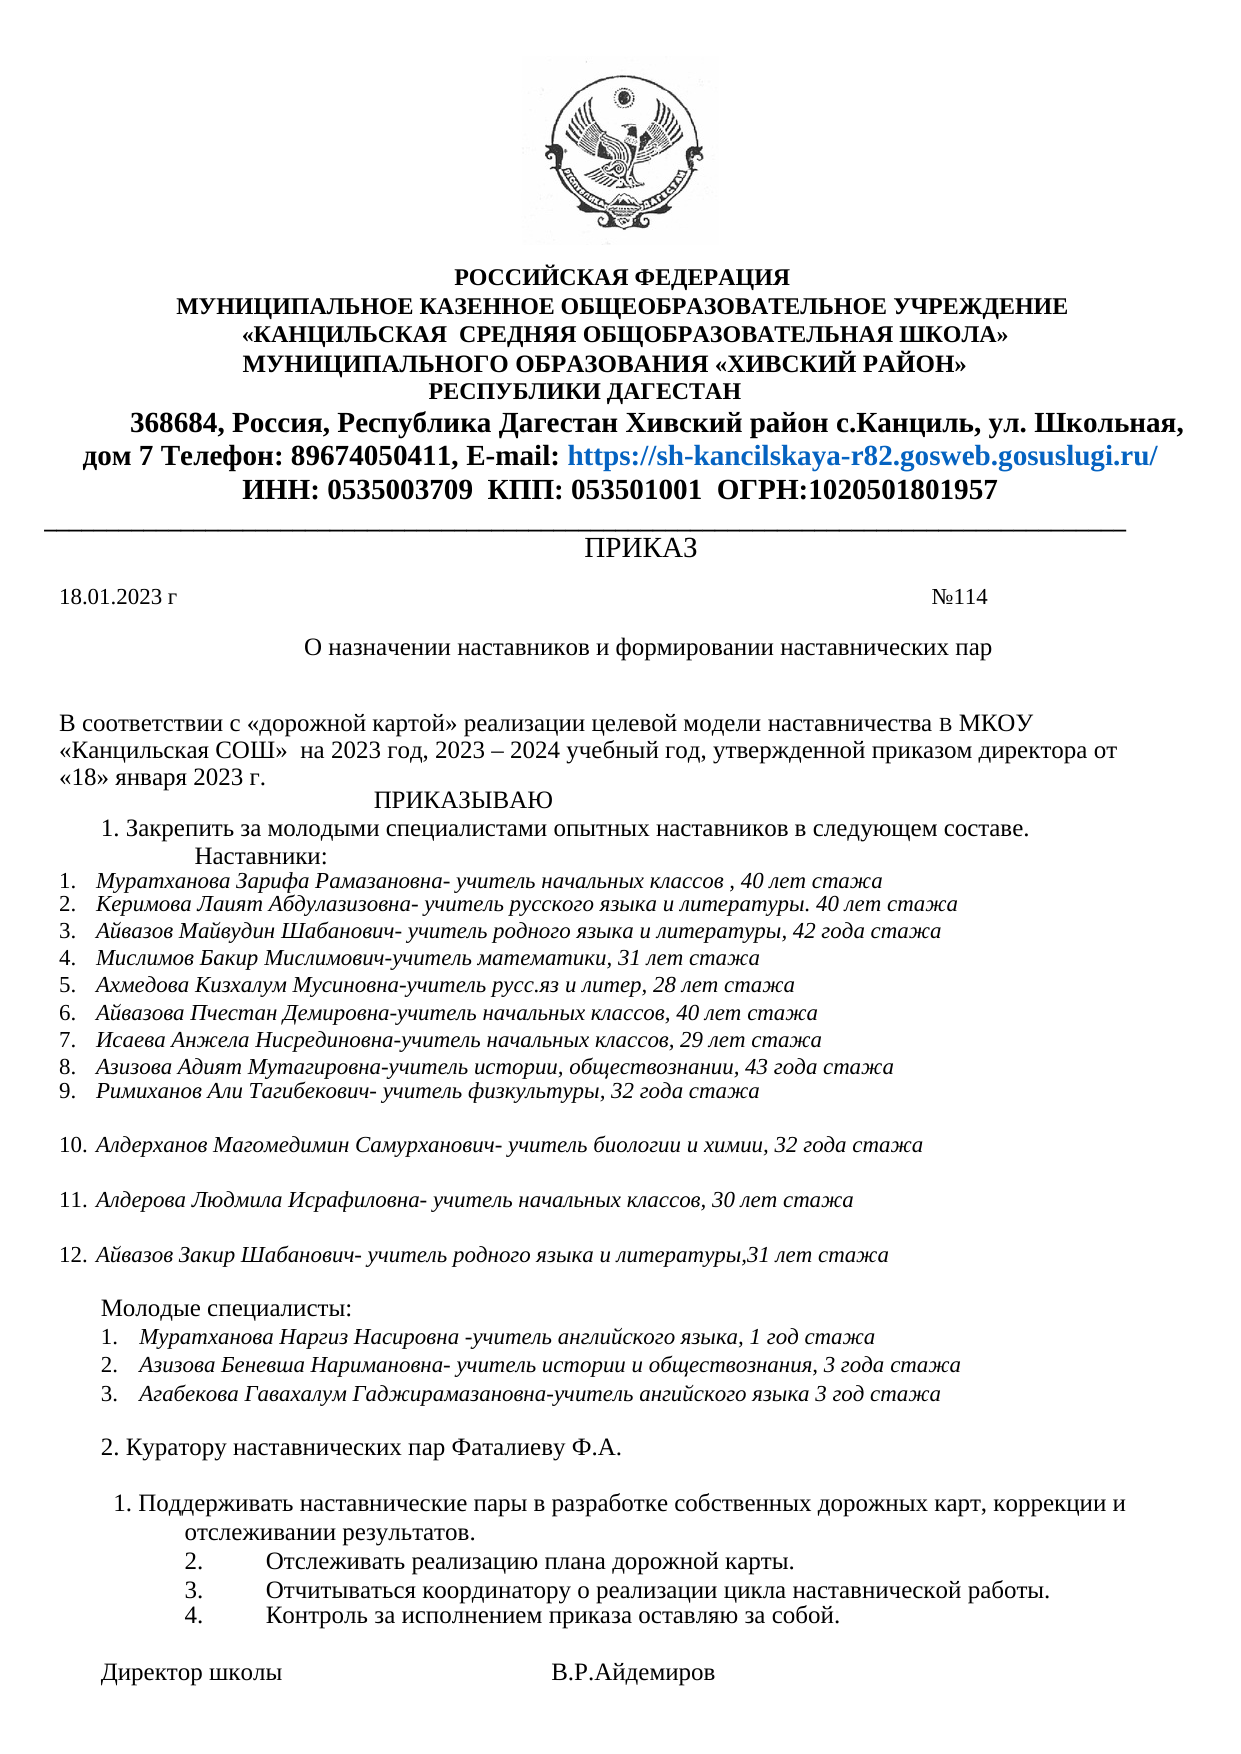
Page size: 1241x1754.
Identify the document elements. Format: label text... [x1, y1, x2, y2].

list Айвазов Майвудин Шабанович- учитель родного языка и литературы, 42 года стажа [59, 916, 1196, 943]
text Директор школы В.Р.Айдемиров [44, 1657, 1196, 1686]
text 1. Закрепить за молодыми специалистами опытных наставников в следующем составе. Наставники: [101, 813, 1154, 870]
list Исаева Анжела Нисрединовна-учитель начальных классов, 29 лет стажа [59, 1025, 1196, 1053]
text 3. Отчитываться координатору о реализации цикла наставнической работы. [44, 1575, 1196, 1603]
text МУНИЦИПАЛЬНОЕ КАЗЕННОЕ ОБЩЕОБРАЗОВАТЕЛЬНОЕ УЧРЕЖДЕНИЕ [48, 292, 1196, 320]
list Муратханова Наргиз Насировна -учитель английского языка, 1 год стажа [101, 1321, 1196, 1350]
list Алдерова Людмила Исрафиловна- учитель начальных классов, 30 лет стажа [59, 1189, 1196, 1212]
list Азизова Адият Мутагировна-учитель истории, обществознании, 43 года стажа [59, 1053, 1196, 1080]
text РЕСПУБЛИКИ ДАГЕСТАН [357, 377, 1196, 405]
list Азизова Беневша Наримановна- учитель истории и обществознания, 3 года стажа [101, 1350, 1196, 1378]
text 18.01.2023 г №114 [59, 563, 1196, 615]
text ____________ [44, 506, 1196, 534]
list Алдерханов Магомедимин Самурханович- учитель биологии и химии, 32 года стажа [59, 1134, 1196, 1157]
text ПРИКАЗЫВАЮ [373, 790, 1196, 813]
text ПРИКАЗ [86, 534, 1196, 563]
text 2. Отслеживать реализацию плана дорожной карты. [44, 1546, 1196, 1575]
list Агабекова Гавахалум Гаджирамазановна-учитель ангийского языка 3 год стажа [101, 1378, 1196, 1407]
text 368684, Россия, Республика Дагестан Хивский район с.Канциль, ул. Школьная, дом 7 Телефон: 89674050411, E-mail: https://sh-kancilskaya-r82.gosweb.gosuslugi.ru/ ИНН: 0535003709 КПП: 053501001 ОГРН:1020501801957 [44, 405, 1196, 506]
list Римиханов Али Тагибекович- учитель физкультуры, 32 года стажа [59, 1080, 1196, 1103]
text 4. Контроль за исполнением приказа оставляю за собой. [44, 1603, 1196, 1628]
text «КАНЦИЛЬСКАЯ СРЕДНЯЯ ОБЩОБРАЗОВАТЕЛЬНАЯ ШКОЛА» [48, 320, 1196, 349]
text О назначении наставников и формировании наставнических пар [101, 615, 1196, 666]
text 2. Куратору наставнических пар Фаталиеву Ф.А. [101, 1437, 1196, 1460]
list Керимова Лаият Абдулазизовна- учитель русского языка и литературы. 40 лет стажа [59, 893, 1196, 916]
text В соответствии с «дорожной картой» реализации целевой модели наставничества в МКОУ «Канцильская СОШ» на 2023 год, 2023 – 2024 учебный год, утвержденной приказом директора от «18» января 2023 г. [59, 711, 1154, 790]
text 1. Поддерживать наставнические пары в разработке собственных дорожных карт, коррекции и отслеживании результатов. [44, 1488, 1196, 1546]
text МУНИЦИПАЛЬНОГО ОБРАЗОВАНИЯ «ХИВСКИЙ РАЙОН» [48, 349, 1196, 377]
text Молодые специалисты: [101, 1298, 1196, 1321]
list Айвазова Пчестан Демировна-учитель начальных классов, 40 лет стажа [59, 998, 1196, 1025]
list Мислимов Бакир Мислимович-учитель математики, 31 лет стажа [59, 943, 1196, 971]
text РОССИЙСКАЯ ФЕДЕРАЦИЯ [48, 263, 1196, 292]
list Муратханова Зарифа Рамазановна- учитель начальных классов , 40 лет стажа [59, 870, 1196, 893]
list Ахмедова Кизхалум Мусиновна-учитель русс.яз и литер, 28 лет стажа [59, 971, 1196, 998]
picture [521, 56, 719, 245]
list Айвазов Закир Шабанович- учитель родного языка и литературы,31 лет стажа [59, 1244, 1196, 1267]
